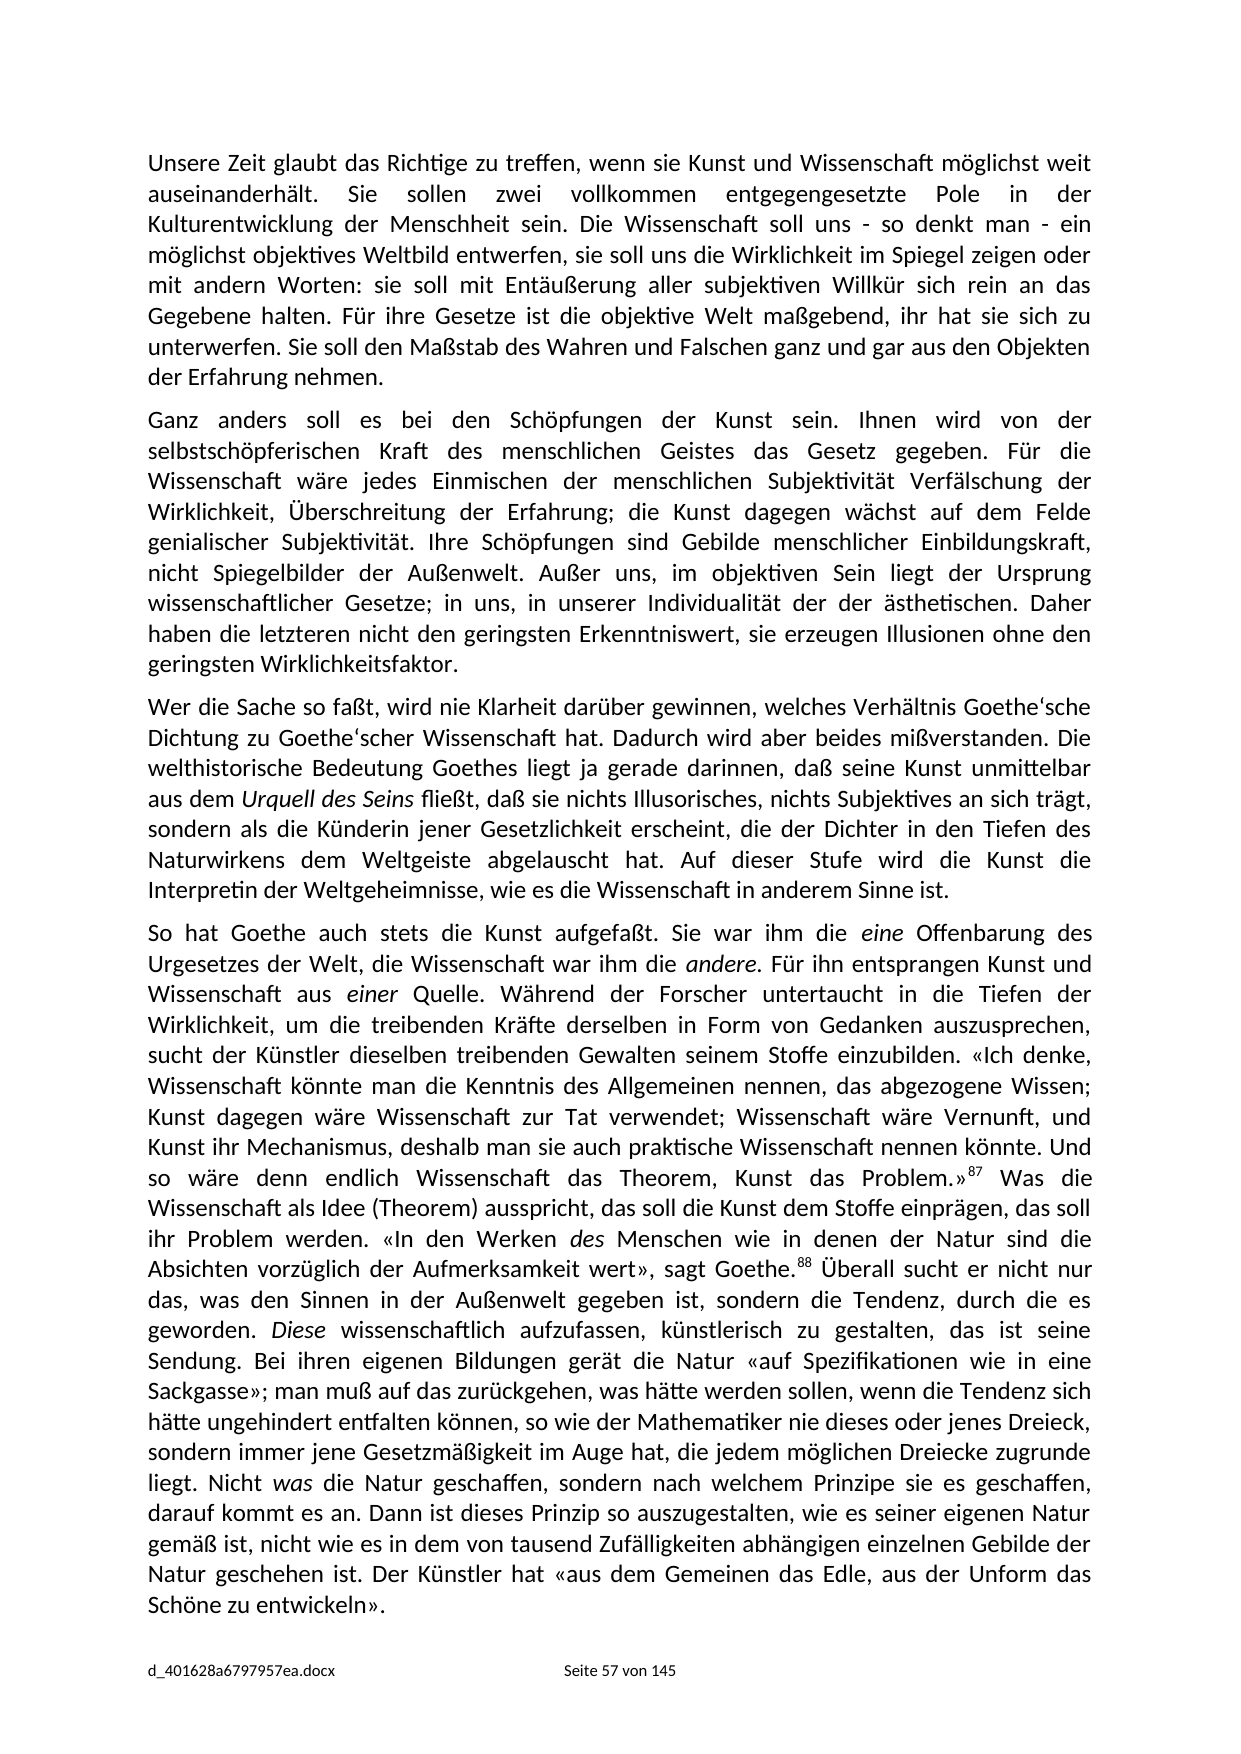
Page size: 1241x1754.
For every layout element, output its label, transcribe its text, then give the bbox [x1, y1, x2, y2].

text So hat Goethe auch stets die Kunst aufgefaßt. Sie war ihm die eine Offenbarung des Urgesetzes der Welt, die Wissenschaft war ihm die andere. Für ihn entsprangen Kunst und Wissenschaft aus einer Quelle. Während der Forscher untertaucht in die Tiefen der Wirklichkeit, um die treibenden Kräfte derselben in Form von Gedanken auszusprechen, sucht der Künstler dieselben treibenden Gewalten seinem Stoffe einzubilden. «Ich denke, Wissenschaft könnte man die Kenntnis des Allgemeinen nennen, das abgezogene Wissen; Kunst dagegen wäre Wissenschaft zur Tat verwendet; Wissenschaft wäre Vernunft, und Kunst ihr Mechanismus, deshalb man sie auch praktische Wissenschaft nennen könnte. Und so wäre denn endlich Wissenschaft das Theorem, Kunst das Problem.»87 Was die Wissenschaft als Idee (Theorem) ausspricht, das soll die Kunst dem Stoffe einprägen, das soll ihr Problem werden. «In den Werken des Menschen wie in denen der Natur sind die Absichten vorzüglich der Aufmerksamkeit wert», sagt Goethe.88 Überall sucht er nicht nur das, was den Sinnen in der Außenwelt gegeben ist, sondern die Tendenz, durch die es geworden. Diese wissenschaftlich aufzufassen, künstlerisch zu gestalten, das ist seine Sendung. Bei ihren eigenen Bildungen gerät die Natur «auf Spezifikationen wie in eine Sackgasse»; man muß auf das zurückgehen, was hätte werden sollen, wenn die Tendenz sich hätte ungehindert entfalten können, so wie der Mathematiker nie dieses oder jenes Dreieck, sondern immer jene Gesetzmäßigkeit im Auge hat, die jedem möglichen Dreiecke zugrunde liegt. Nicht was die Natur geschaffen, sondern nach welchem Prinzipe sie es geschaffen, darauf kommt es an. Dann ist dieses Prinzip so auszugestalten, wie es seiner eigenen Natur gemäß ist, nicht wie es in dem von tausend Zufälligkeiten abhängigen einzelnen Gebilde der Natur geschehen ist. Der Künstler hat «aus dem Gemeinen das Edle, aus der Unform das Schöne zu entwickeln». [148, 918, 1093, 1619]
text Wer die Sache so faßt, wird nie Klarheit darüber gewinnen, welches Verhältnis Goethe‘sche Dichtung zu Goethe‘scher Wissenschaft hat. Dadurch wird aber beides mißverstanden. Die welthistorische Bedeutung Goethes liegt ja gerade darinnen, daß seine Kunst unmittelbar aus dem Urquell des Seins fließt, daß sie nichts Illusorisches, nichts Subjektives an sich trägt, sondern als die Künderin jener Gesetzlichkeit erscheint, die der Dichter in den Tiefen des Naturwirkens dem Weltgeiste abgelauscht hat. Auf dieser Stufe wird die Kunst die Interpretin der Weltgeheimnisse, wie es die Wissenschaft in anderem Sinne ist. [148, 691, 1093, 905]
text Ganz anders soll es bei den Schöpfungen der Kunst sein. Ihnen wird von der selbstschöpferischen Kraft des menschlichen Geistes das Gesetz gegeben. Für die Wissenschaft wäre jedes Einmischen der menschlichen Subjektivität Verfälschung der Wirklichkeit, Überschreitung der Erfahrung; die Kunst dagegen wächst auf dem Felde genialischer Subjektivität. Ihre Schöpfungen sind Gebilde menschlicher Einbildungskraft, nicht Spiegelbilder der Außenwelt. Außer uns, im objektiven Sein liegt der Ursprung wissenschaftlicher Gesetze; in uns, in unserer Individualität der der ästhetischen. Daher haben die letzteren nicht den geringsten Erkenntniswert, sie erzeugen Illusionen ohne den geringsten Wirklichkeitsfaktor. [148, 404, 1093, 679]
text Unsere Zeit glaubt das Richtige zu treffen, wenn sie Kunst und Wissenschaft möglichst weit auseinanderhält. Sie sollen zwei vollkommen entgegengesetzte Pole in der Kulturentwicklung der Menschheit sein. Die Wissenschaft soll uns - so denkt man - ein möglichst objektives Weltbild entwerfen, sie soll uns die Wirklichkeit im Spiegel zeigen oder mit andern Worten: sie soll mit Entäußerung aller subjektiven Willkür sich rein an das Gegebene halten. Für ihre Gesetze ist die objektive Welt maßgebend, ihr hat sie sich zu unterwerfen. Sie soll den Maßstab des Wahren und Falschen ganz und gar aus den Objekten der Erfahrung nehmen. [148, 148, 1093, 392]
